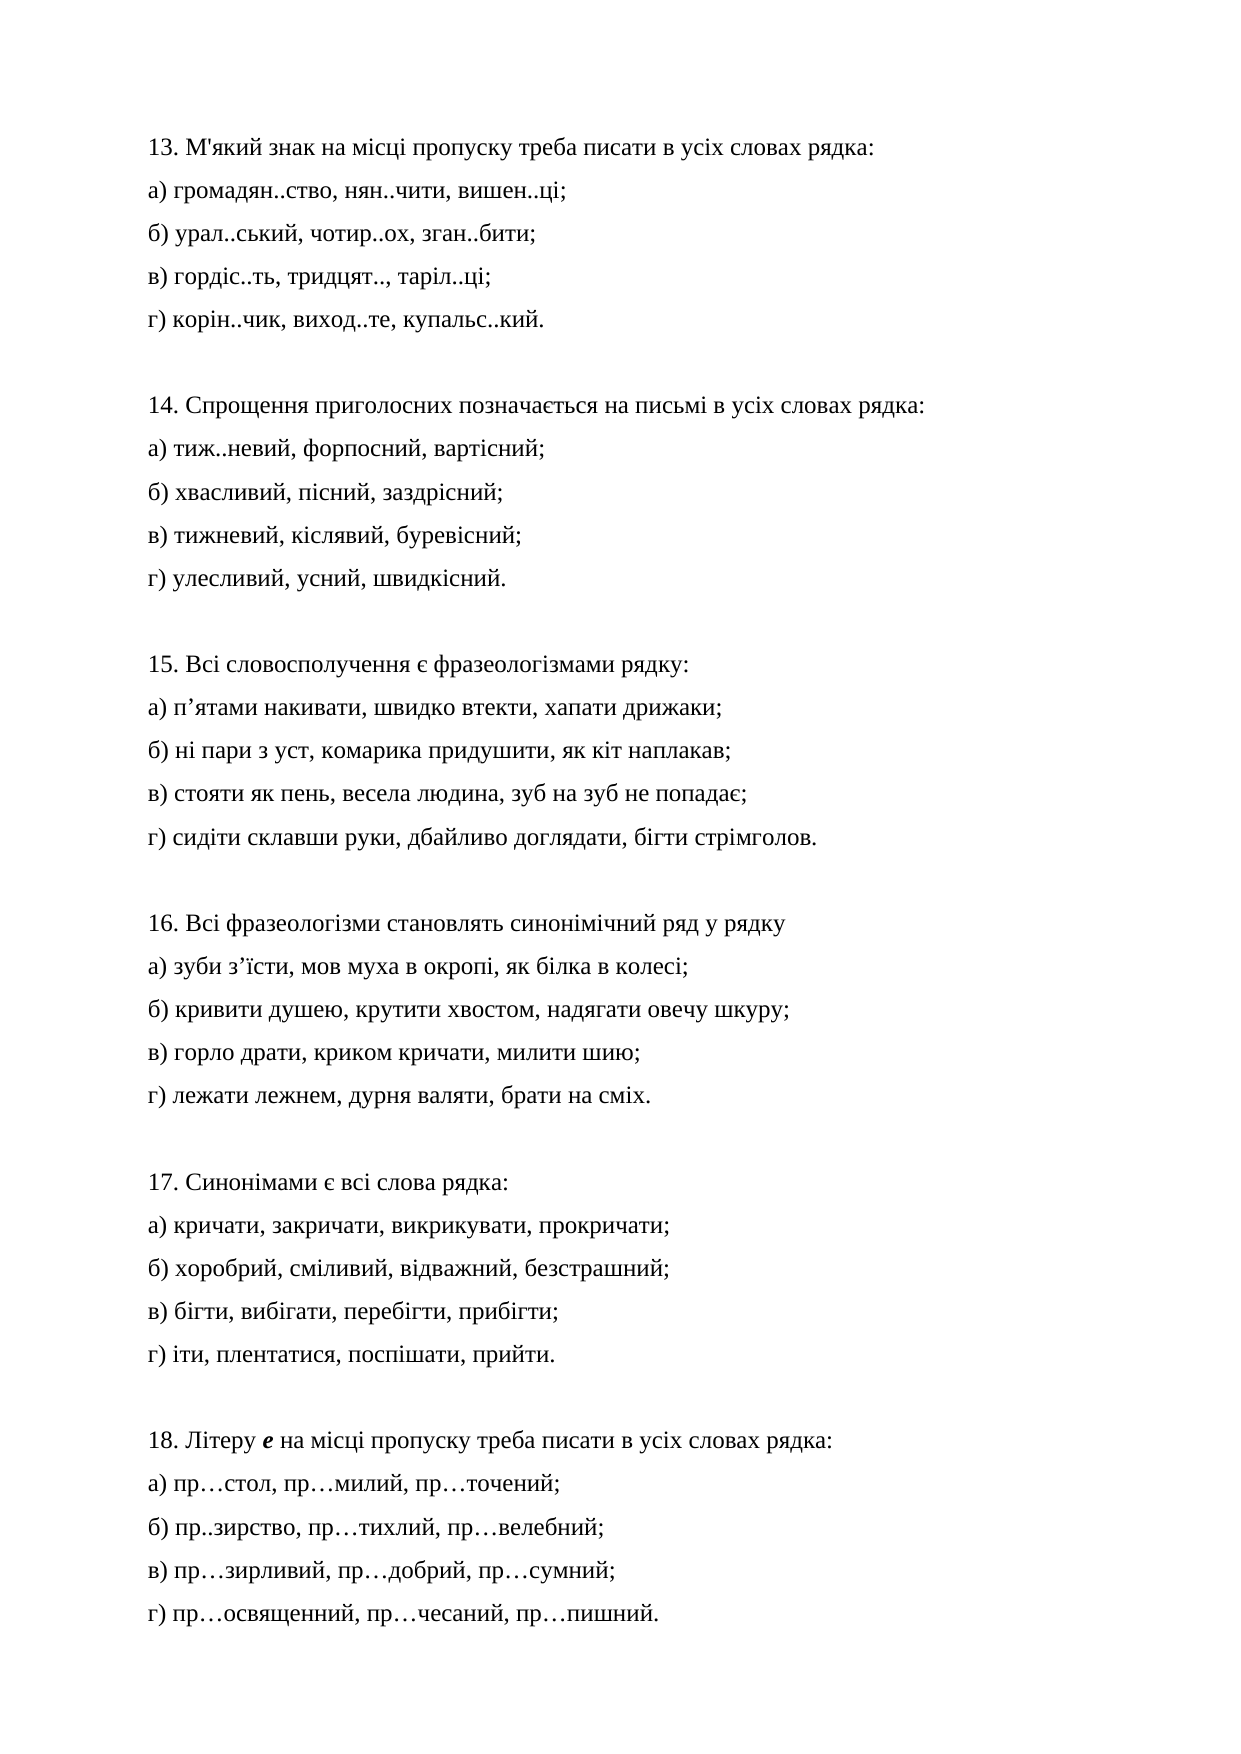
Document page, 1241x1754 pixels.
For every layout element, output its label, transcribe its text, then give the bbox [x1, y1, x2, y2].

text г) корін..чик, виход..те, купальс..кий. [148, 304, 1152, 333]
text б) хоробрий, сміливий, відважний, безстрашний; [148, 1253, 1152, 1282]
text в) пр…зирливий, пр…добрий, пр…сумний; [148, 1555, 1152, 1583]
text а) кричати, закричати, викрикувати, прокричати; [148, 1210, 1152, 1238]
text а) пр…стол, пр…милий, пр…точений; [148, 1468, 1152, 1497]
text г) сидіти склавши руки, дбайливо доглядати, бігти стрімголов. [148, 822, 1152, 850]
text б) урал..ський, чотир..ох, зган..бити; [148, 218, 1152, 247]
text б) пр..зирство, пр…тихлий, пр…велебний; [148, 1512, 1152, 1540]
text 16. Всі фразеологізми становлять синонімічний ряд у рядку [148, 908, 1152, 937]
text г) іти, плентатися, поспішати, прийти. [148, 1339, 1152, 1368]
text 17. Синонімами є всі слова рядка: [148, 1167, 1152, 1195]
text 18. Літеру е на місці пропуску треба писати в усіх словах рядка: [148, 1425, 1152, 1454]
text г) улесливий, усний, швидкісний. [148, 563, 1152, 592]
text г) пр…освященний, пр…чесаний, пр…пишний. [148, 1598, 1152, 1627]
text 15. Всі словосполучення є фразеологізмами рядку: [148, 649, 1152, 678]
text 14. Спрощення приголосних позначається на письмі в усіх словах рядка: [148, 390, 1152, 419]
text 13. М'який знак на місці пропуску треба писати в усіх словах рядка: [148, 132, 1152, 160]
text б) кривити душею, крутити хвостом, надягати овечу шкуру; [148, 994, 1152, 1023]
text в) стояти як пень, весела людина, зуб на зуб не попадає; [148, 778, 1152, 807]
text в) горло драти, криком кричати, милити шию; [148, 1037, 1152, 1066]
text а) тиж..невий, форпосний, вартісний; [148, 433, 1152, 462]
text а) громадян..ство, нян..чити, вишен..ці; [148, 175, 1152, 203]
text в) гордіс..ть, тридцят.., таріл..ці; [148, 261, 1152, 290]
text б) хвасливий, пісний, заздрісний; [148, 477, 1152, 505]
text а) п’ятами накивати, швидко втекти, хапати дрижаки; [148, 692, 1152, 721]
text в) тижневий, кіслявий, буревісний; [148, 520, 1152, 548]
text в) бігти, вибігати, перебігти, прибігти; [148, 1296, 1152, 1325]
text а) зуби з’їсти, мов муха в окропі, як білка в колесі; [148, 951, 1152, 980]
text б) ні пари з уст, комарика придушити, як кіт наплакав; [148, 735, 1152, 764]
text г) лежати лежнем, дурня валяти, брати на сміх. [148, 1080, 1152, 1109]
